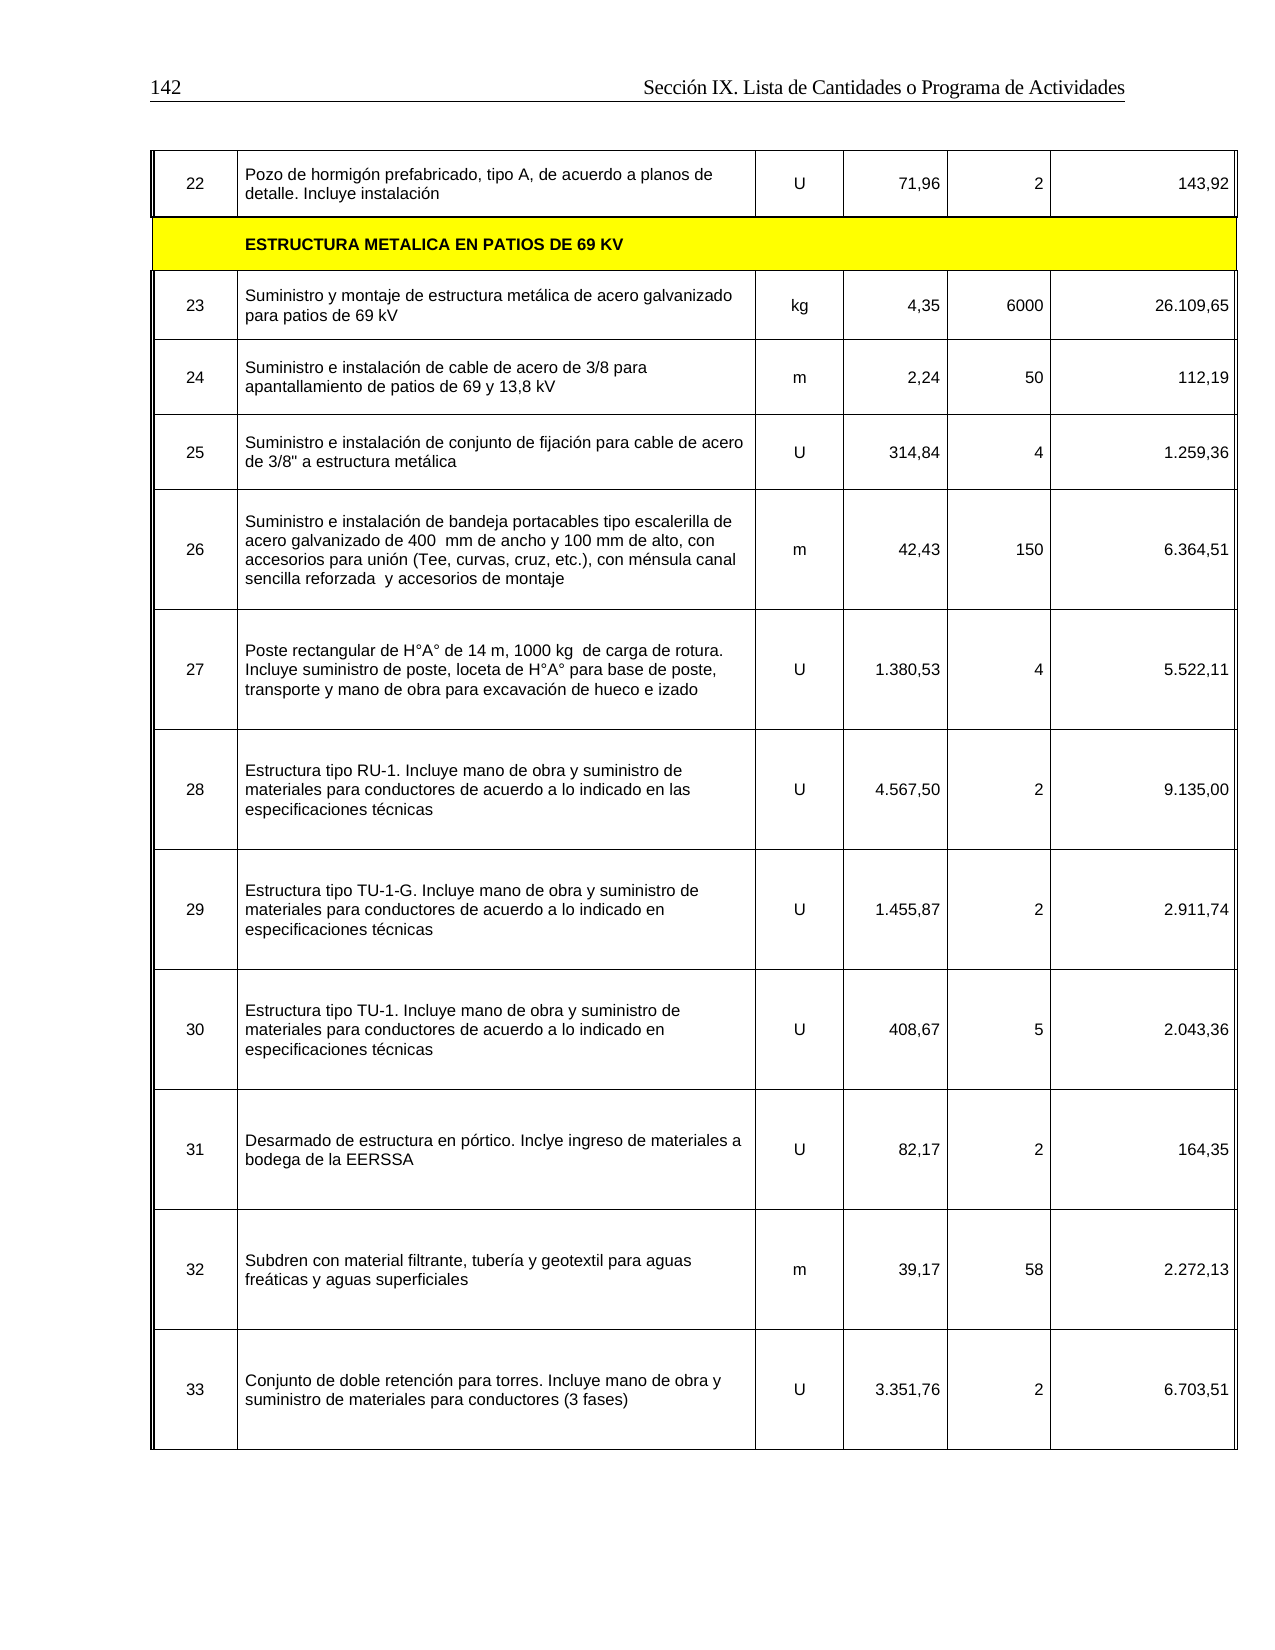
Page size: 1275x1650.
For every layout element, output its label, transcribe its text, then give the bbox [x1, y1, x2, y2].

table_cell Conjunto de doble retención para torres. Incluye mano de obra y suministro de materiales para conductores (3 fases) [238, 1330, 755, 1449]
table_cell 71,96 [844, 151, 947, 216]
table_cell 22 [155, 151, 237, 216]
table_cell m [756, 1210, 843, 1329]
table_cell ESTRUCTURA METALICA EN PATIOS DE 69 KV [238, 218, 755, 270]
table_cell [153, 218, 238, 270]
table_cell [947, 218, 1051, 270]
table_cell Estructura tipo TU-1. Incluye mano de obra y suministro de materiales para conductores de acuerdo a lo indicado en especificaciones técnicas [238, 970, 755, 1089]
table_cell 25 [155, 415, 237, 489]
table_cell Desarmado de estructura en pórtico. Inclye ingreso de materiales a bodega de la EERSSA [238, 1090, 755, 1209]
table_cell Estructura tipo TU-1-G. Incluye mano de obra y suministro de materiales para conductores de acuerdo a lo indicado en especificaciones técnicas [238, 850, 755, 969]
table_cell 26.109,65 [1051, 271, 1234, 339]
table_cell 5.522,11 [1051, 610, 1234, 729]
table_cell 2 [948, 1330, 1050, 1449]
table_cell Suministro e instalación de cable de acero de 3/8 para apantallamiento de patios de 69 y 13,8 kV [238, 340, 755, 414]
table_cell 150 [948, 490, 1050, 609]
table_cell [844, 218, 947, 270]
table_cell 2.043,36 [1051, 970, 1234, 1089]
table_cell 39,17 [844, 1210, 947, 1329]
table_cell 30 [155, 970, 237, 1089]
table_cell 5 [948, 970, 1050, 1089]
table_cell 143,92 [1051, 151, 1234, 216]
table_cell 4 [948, 610, 1050, 729]
table_cell U [756, 970, 843, 1089]
table_cell 4 [948, 415, 1050, 489]
table_cell 164,35 [1051, 1090, 1234, 1209]
table_cell kg [756, 271, 843, 339]
table_cell 2 [948, 151, 1050, 216]
table_cell 50 [948, 340, 1050, 414]
table_cell 1.259,36 [1051, 415, 1234, 489]
table_cell 2.272,13 [1051, 1210, 1234, 1329]
table_cell U [756, 151, 843, 216]
table_cell 4.567,50 [844, 730, 947, 849]
table_cell U [756, 730, 843, 849]
table_cell 314,84 [844, 415, 947, 489]
table_cell U [756, 850, 843, 969]
table_cell 2 [948, 1090, 1050, 1209]
table_cell 28 [155, 730, 237, 849]
table_cell 3.351,76 [844, 1330, 947, 1449]
table_cell 31 [155, 1090, 237, 1209]
table_cell 2.911,74 [1051, 850, 1234, 969]
table_cell Subdren con material filtrante, tubería y geotextil para aguas freáticas y aguas superficiales [238, 1210, 755, 1329]
table_cell [755, 218, 844, 270]
table_cell 2 [948, 850, 1050, 969]
table_cell 27 [155, 610, 237, 729]
table_cell 58 [948, 1210, 1050, 1329]
table_cell 1.455,87 [844, 850, 947, 969]
table_cell 26 [155, 490, 237, 609]
table_cell 24 [155, 340, 237, 414]
table_cell 33 [155, 1330, 237, 1449]
table_cell Suministro e instalación de conjunto de fijación para cable de acero de 3/8" a estructura metálica [238, 415, 755, 489]
table_cell Suministro e instalación de bandeja portacables tipo escalerilla de acero galvanizado de 400 mm de ancho y 100 mm de alto, con accesorios para unión (Tee, curvas, cruz, etc.), con ménsula canal sencilla reforzada y accesorios de montaje [238, 490, 755, 609]
table_cell 6.364,51 [1051, 490, 1234, 609]
table_cell Pozo de hormigón prefabricado, tipo A, de acuerdo a planos de detalle. Incluye instalación [238, 151, 755, 216]
table_cell Poste rectangular de H°A° de 14 m, 1000 kg de carga de rotura. Incluye suministro de poste, loceta de H°A° para base de poste, transporte y mano de obra para excavación de hueco e izado [238, 610, 755, 729]
table_cell U [756, 415, 843, 489]
table_cell U [756, 1090, 843, 1209]
table_cell m [756, 490, 843, 609]
table_cell 408,67 [844, 970, 947, 1089]
table_cell 2 [948, 730, 1050, 849]
table_cell 42,43 [844, 490, 947, 609]
table_cell 23 [155, 271, 237, 339]
table_cell 112,19 [1051, 340, 1234, 414]
table_cell 9.135,00 [1051, 730, 1234, 849]
table_cell 2,24 [844, 340, 947, 414]
table_cell 6000 [948, 271, 1050, 339]
table_cell 29 [155, 850, 237, 969]
table_cell Estructura tipo RU-1. Incluye mano de obra y suministro de materiales para conductores de acuerdo a lo indicado en las especificaciones técnicas [238, 730, 755, 849]
table_cell Suministro y montaje de estructura metálica de acero galvanizado para patios de 69 kV [238, 271, 755, 339]
table_cell 6.703,51 [1051, 1330, 1234, 1449]
table_cell 1.380,53 [844, 610, 947, 729]
table_cell m [756, 340, 843, 414]
table_cell U [756, 1330, 843, 1449]
table_cell 82,17 [844, 1090, 947, 1209]
table_cell 32 [155, 1210, 237, 1329]
table_cell 4,35 [844, 271, 947, 339]
table_cell U [756, 610, 843, 729]
table_cell [1051, 218, 1236, 270]
